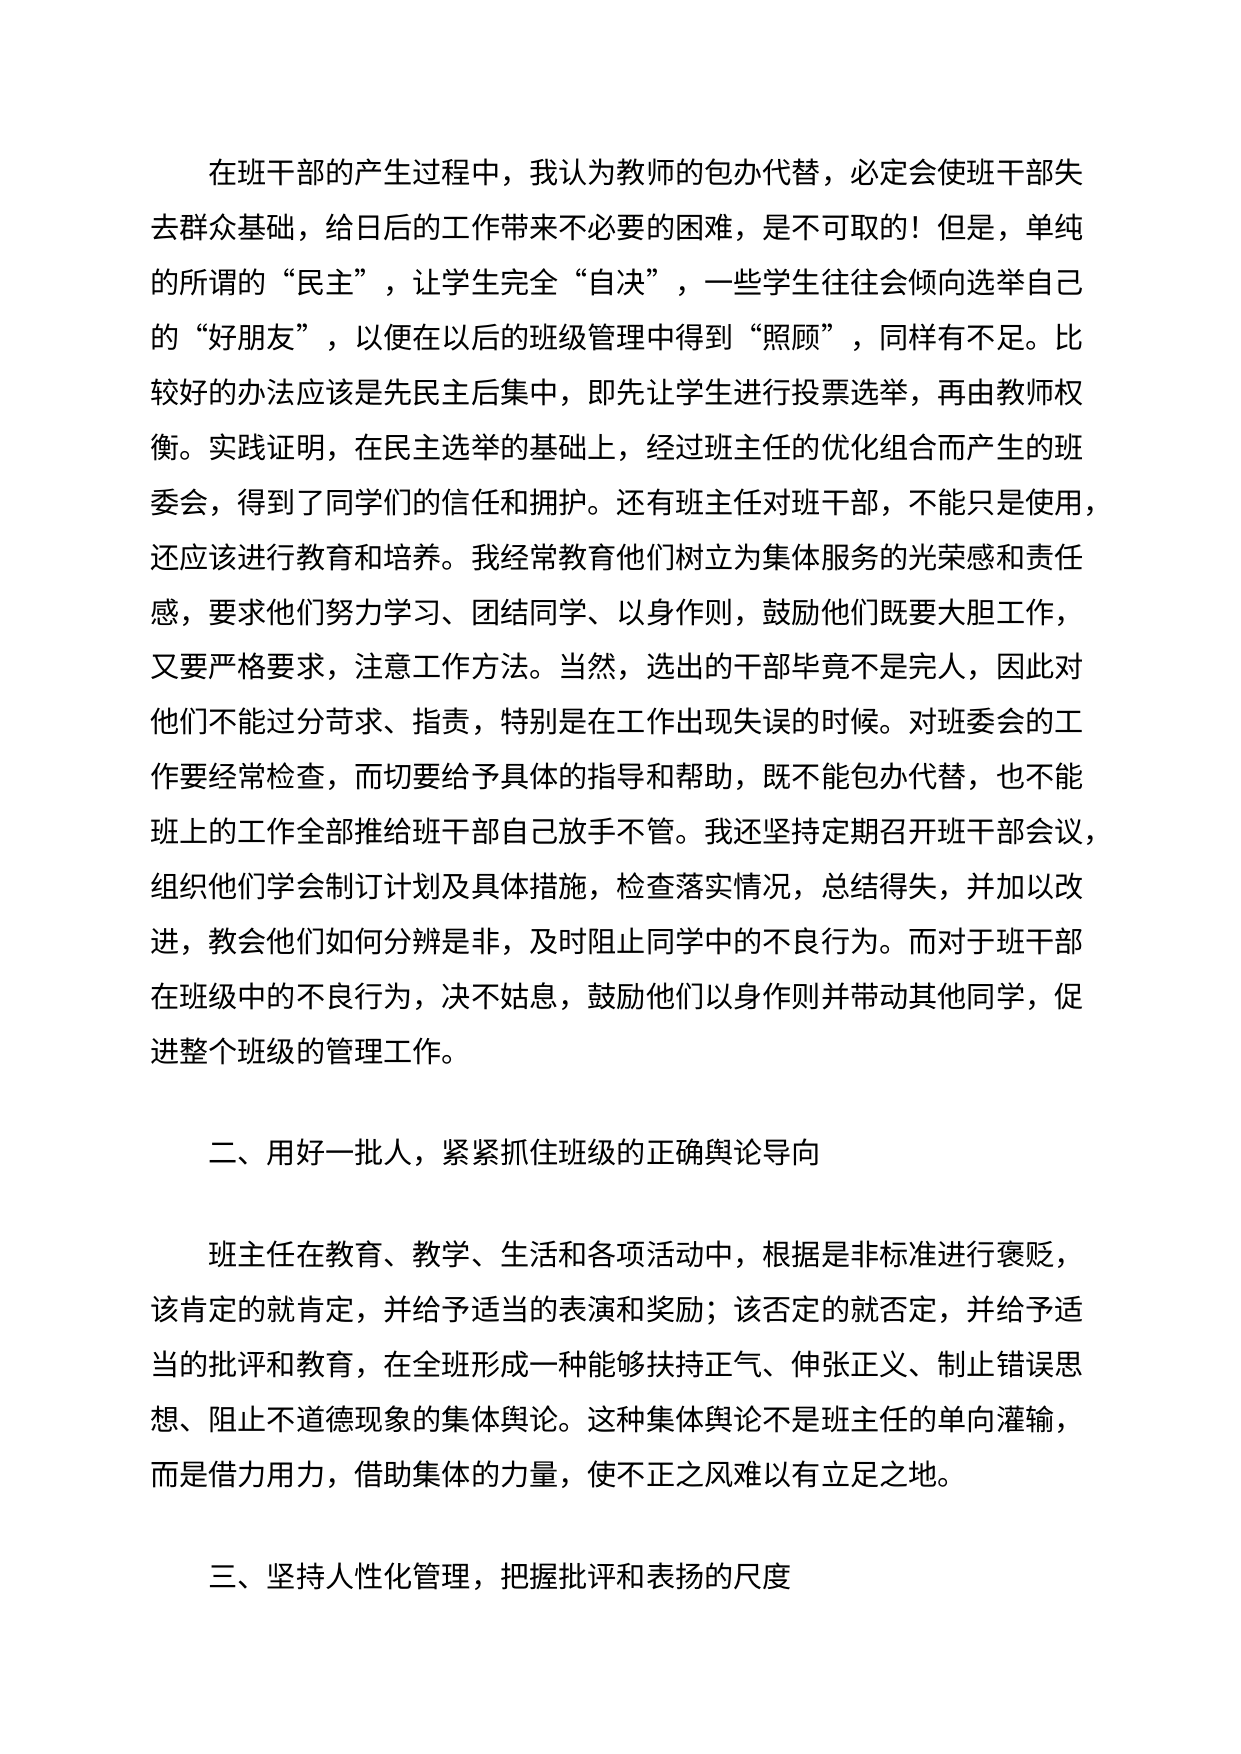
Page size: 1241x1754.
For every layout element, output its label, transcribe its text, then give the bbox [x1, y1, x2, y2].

text 在班干部的产生过程中，我认为教师的包办代替，必定会使班干部失去群众基础，给日后的工作带来不必要的困难，是不可取的！但是，单纯的所谓的“民主”，让学生完全“自决”，一些学生往往会倾向选举自己的“好朋友”，以便在以后的班级管理中得到“照顾”，同样有不足。比较好的办法应该是先民主后集中，即先让学生进行投票选举，再由教师权衡。实践证明，在民主选举的基础上，经过班主任的优化组合而产生的班委会，得到了同学们的信任和拥护。还有班主任对班干部，不能只是使用，还应该进行教育和培养。我经常教育他们树立为集体服务的光荣感和责任感，要求他们努力学习、团结同学、以身作则，鼓励他们既要大胆工作，又要严格要求，注意工作方法。当然，选出的干部毕竟不是完人，因此对他们不能过分苛求、指责，特别是在工作出现失误的时候。对班委会的工作要经常检查，而切要给予具体的指导和帮助，既不能包办代替，也不能班上的工作全部推给班干部自己放手不管。我还坚持定期召开班干部会议，组织他们学会制订计划及具体措施，检查落实情况，总结得失，并加以改进，教会他们如何分辨是非，及时阻止同学中的不良行为。而对于班干部在班级中的不良行为，决不姑息，鼓励他们以身作则并带动其他同学，促进整个班级的管理工作。 [150, 150, 1090, 1071]
text 班主任在教育、教学、生活和各项活动中，根据是非标准进行褒贬，该肯定的就肯定，并给予适当的表演和奖励；该否定的就否定，并给予适当的批评和教育，在全班形成一种能够扶持正气、伸张正义、制止错误思想、阻止不道德现象的集体舆论。这种集体舆论不是班主任的单向灌输，而是借力用力，借助集体的力量，使不正之风难以有立足之地。 [150, 1232, 1090, 1494]
text 三、坚持人性化管理，把握批评和表扬的尺度 [150, 1553, 1090, 1596]
text 二、用好一批人，紧紧抓住班级的正确舆论导向 [150, 1130, 1090, 1172]
